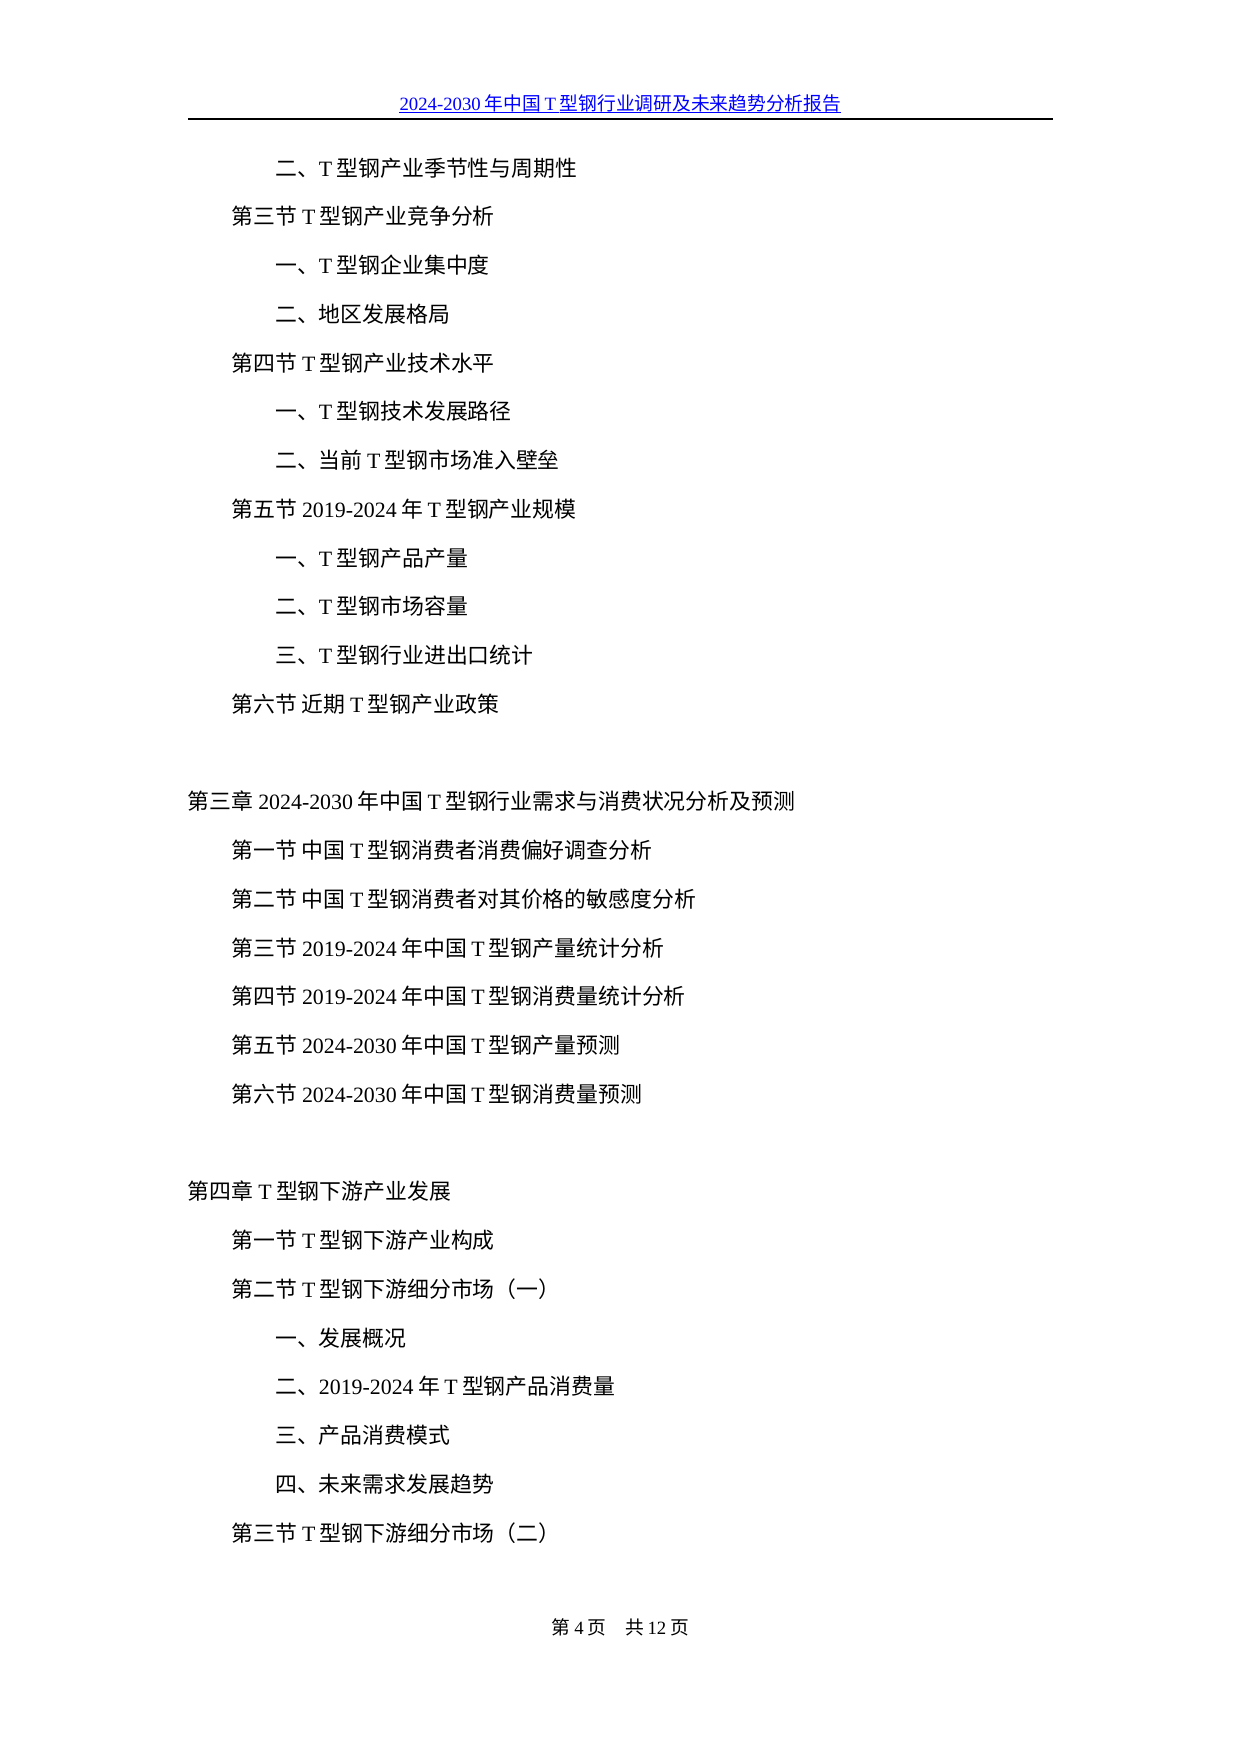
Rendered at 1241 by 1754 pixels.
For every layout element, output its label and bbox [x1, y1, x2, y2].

text [187, 150, 1053, 1548]
